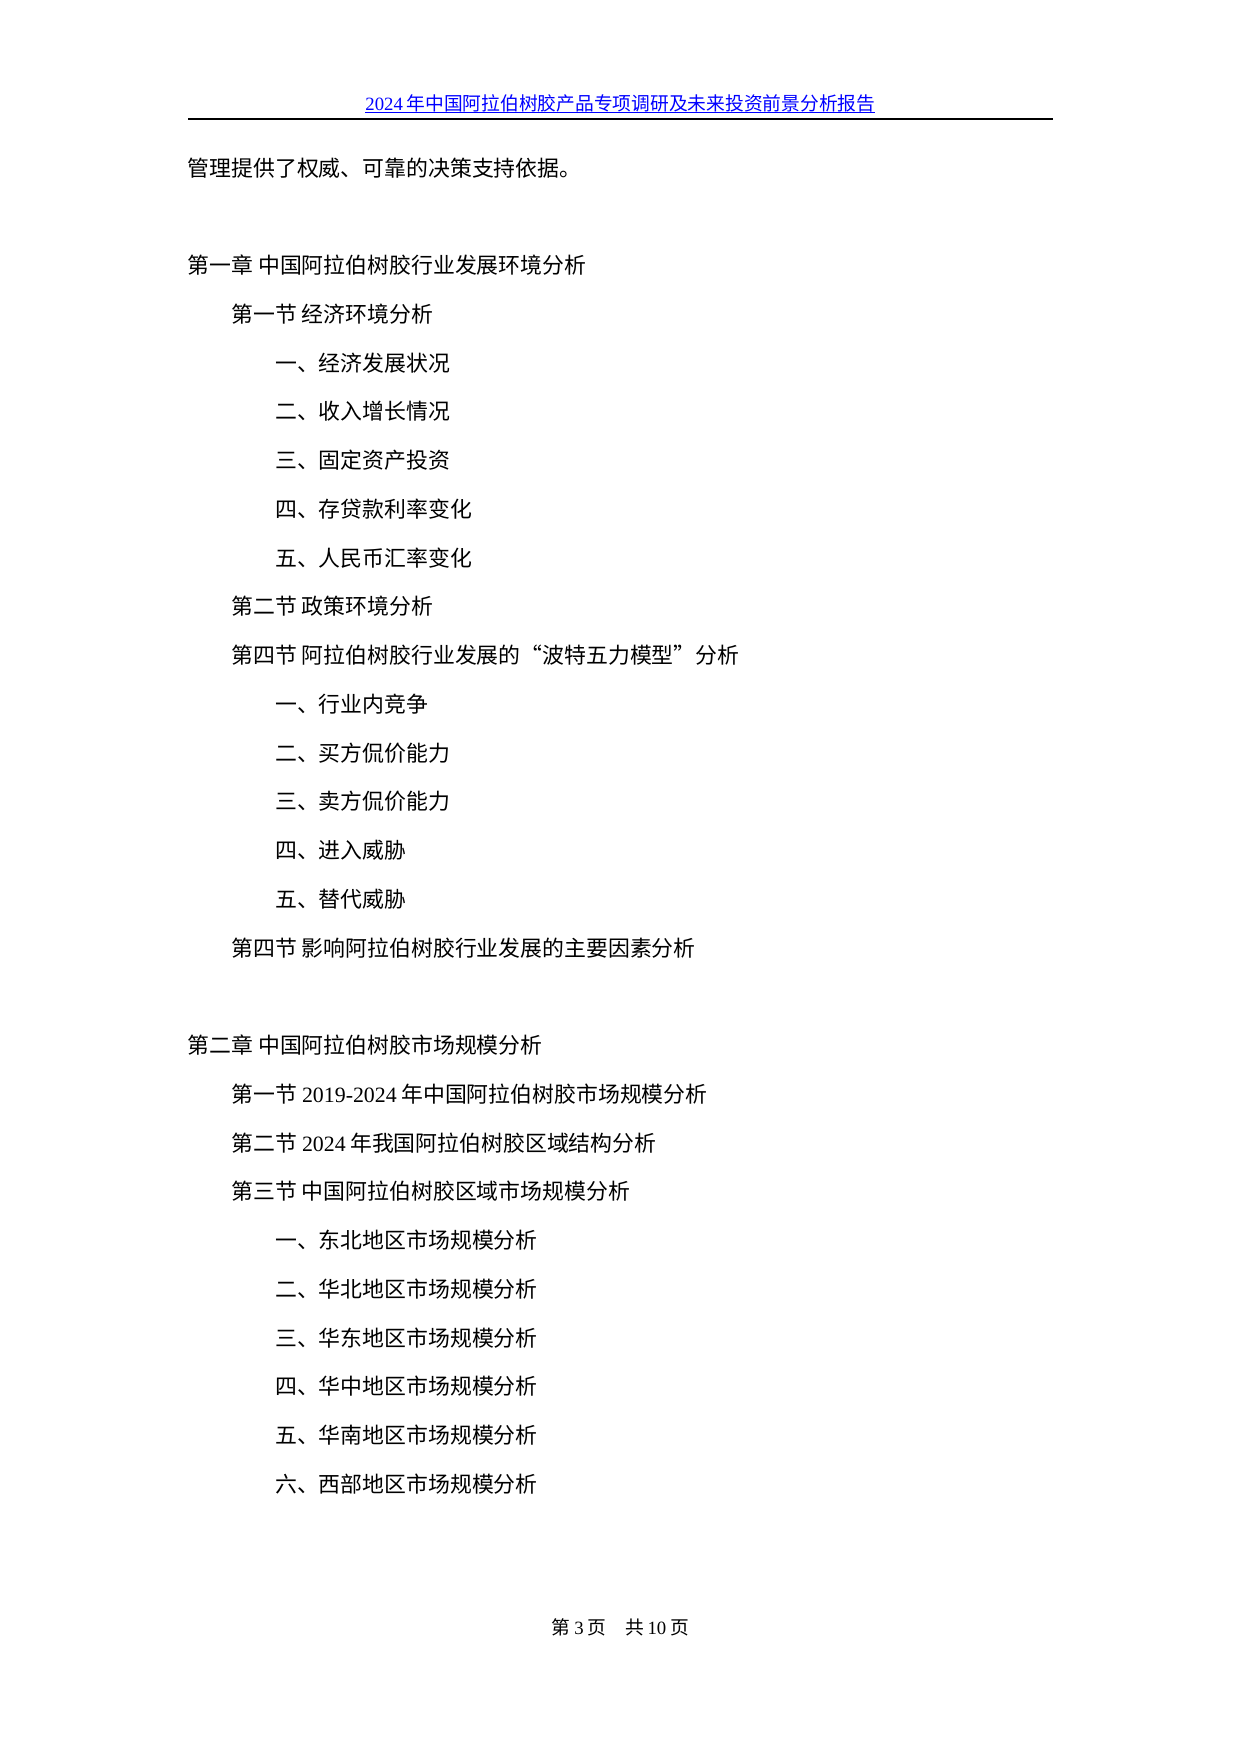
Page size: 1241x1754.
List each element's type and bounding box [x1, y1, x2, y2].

text [187, 150, 1053, 1499]
